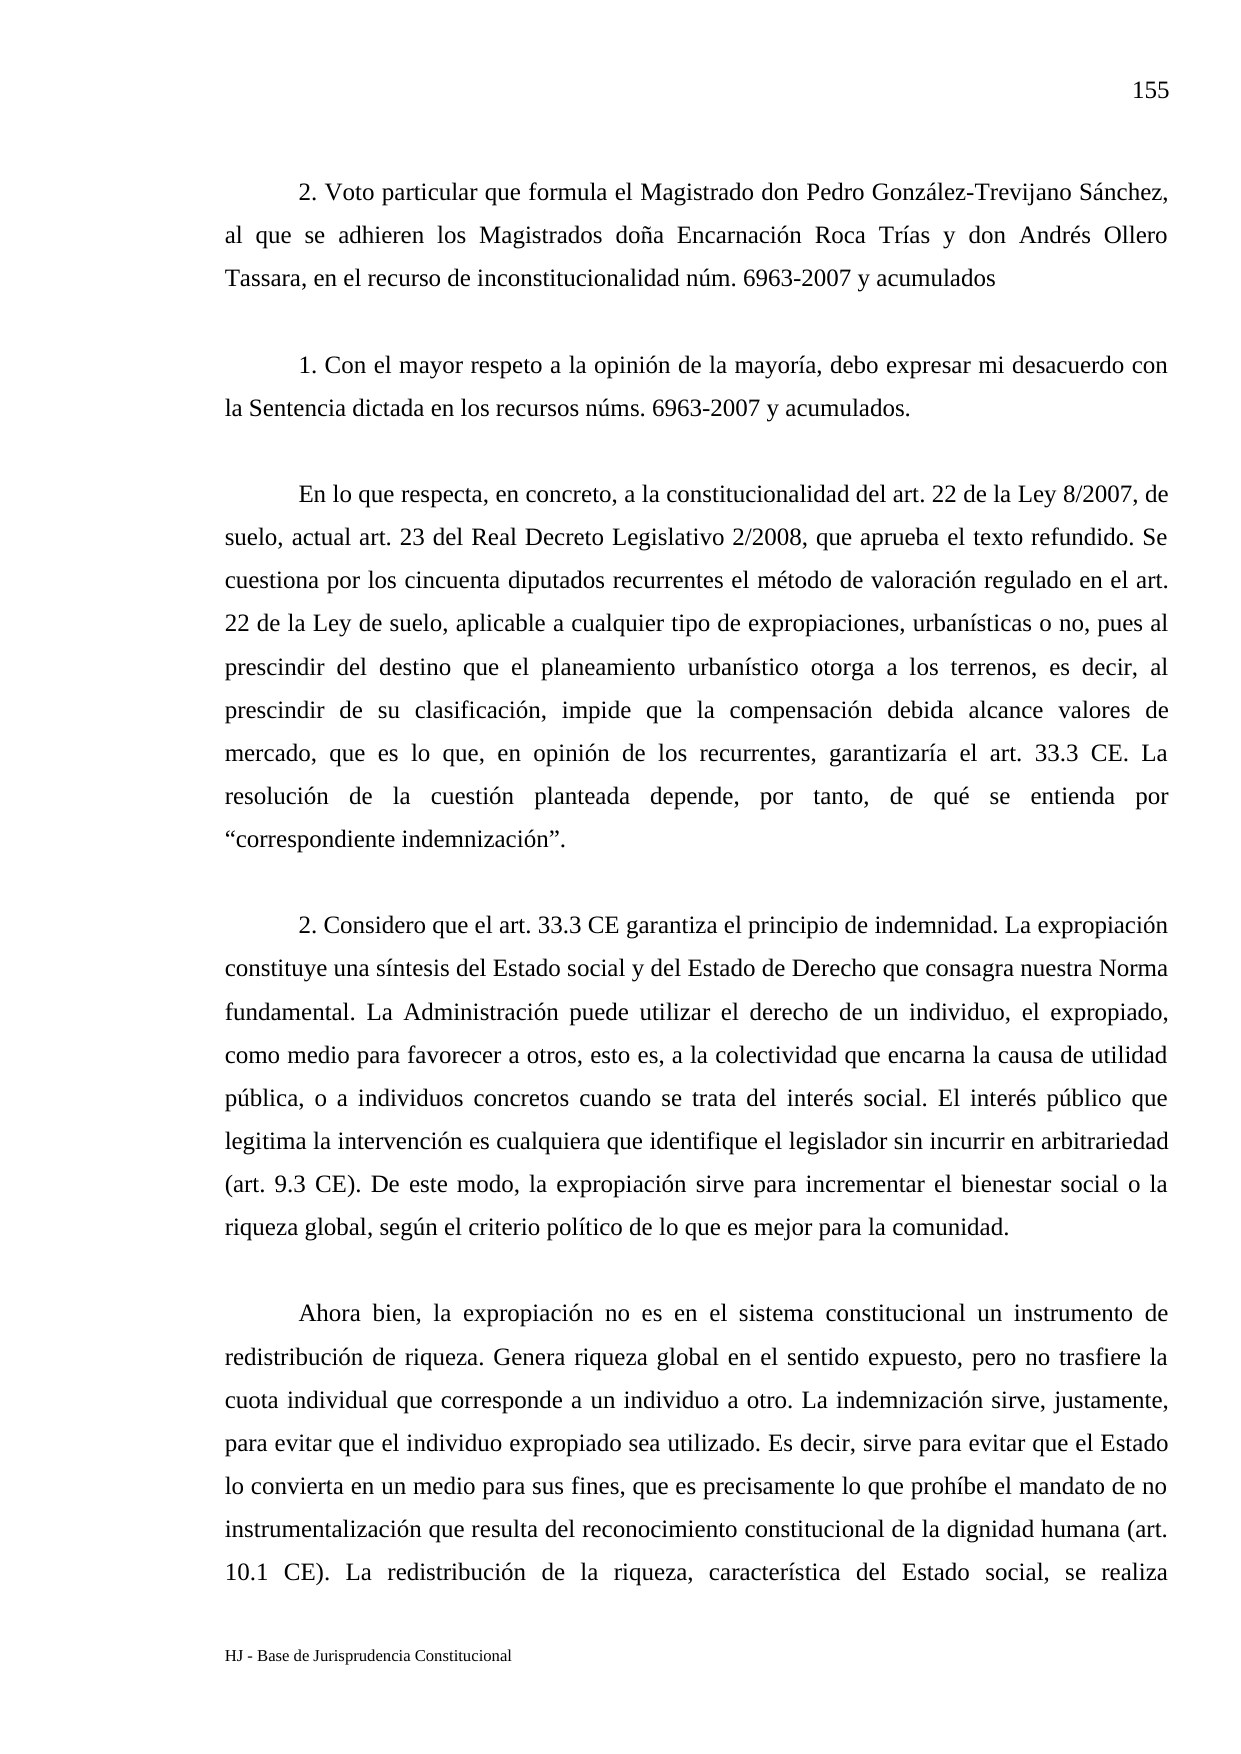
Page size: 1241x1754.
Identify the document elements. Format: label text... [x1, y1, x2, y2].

text 2. Considero que el art. 33.3 CE garantiza el principio de indemnidad. La expropiación constituye una síntesis del Estado social y del Estado de Derecho que consagra nuestra Norma fundamental. La Administración puede utilizar el derecho de un individuo, el expropiado, como medio para favorecer a otros, esto es, a la colectividad que encarna la causa de utilidad pública, o a individuos concretos cuando se trata del interés social. El interés público que legitima la intervención es cualquiera que identifique el legislador sin incurrir en arbitrariedad (art. 9.3 CE). De este modo, la expropiación sirve para incrementar el bienestar social o la riqueza global, según el criterio político de lo que es mejor para la comunidad. [224, 910, 1169, 1241]
text 2. Voto particular que formula el Magistrado don Pedro González-Trevijano Sánchez, al que se adhieren los Magistrados doña Encarnación Roca Trías y don Andrés Ollero Tassara, en el recurso de inconstitucionalidad núm. 6963-2007 y acumulados [224, 177, 1169, 292]
text En lo que respecta, en concreto, a la constitucionalidad del art. 22 de la Ley 8/2007, de suelo, actual art. 23 del Real Decreto Legislativo 2/2008, que aprueba el texto refundido. Se cuestiona por los cincuenta diputados recurrentes el método de valoración regulado en el art. 22 de la Ley de suelo, aplicable a cualquier tipo de expropiaciones, urbanísticas o no, pues al prescindir del destino que el planeamiento urbanístico otorga a los terrenos, es decir, al prescindir de su clasificación, impide que la compensación debida alcance valores de mercado, que es lo que, en opinión de los recurrentes, garantizaría el art. 33.3 CE. La resolución de la cuestión planteada depende, por tanto, de qué se entienda por “correspondiente indemnización”. [224, 479, 1169, 853]
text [224, 1298, 1169, 1586]
text 1. Con el mayor respeto a la opinión de la mayoría, debo expresar mi desacuerdo con la Sentencia dictada en los recursos núms. 6963-2007 y acumulados. [224, 350, 1169, 422]
